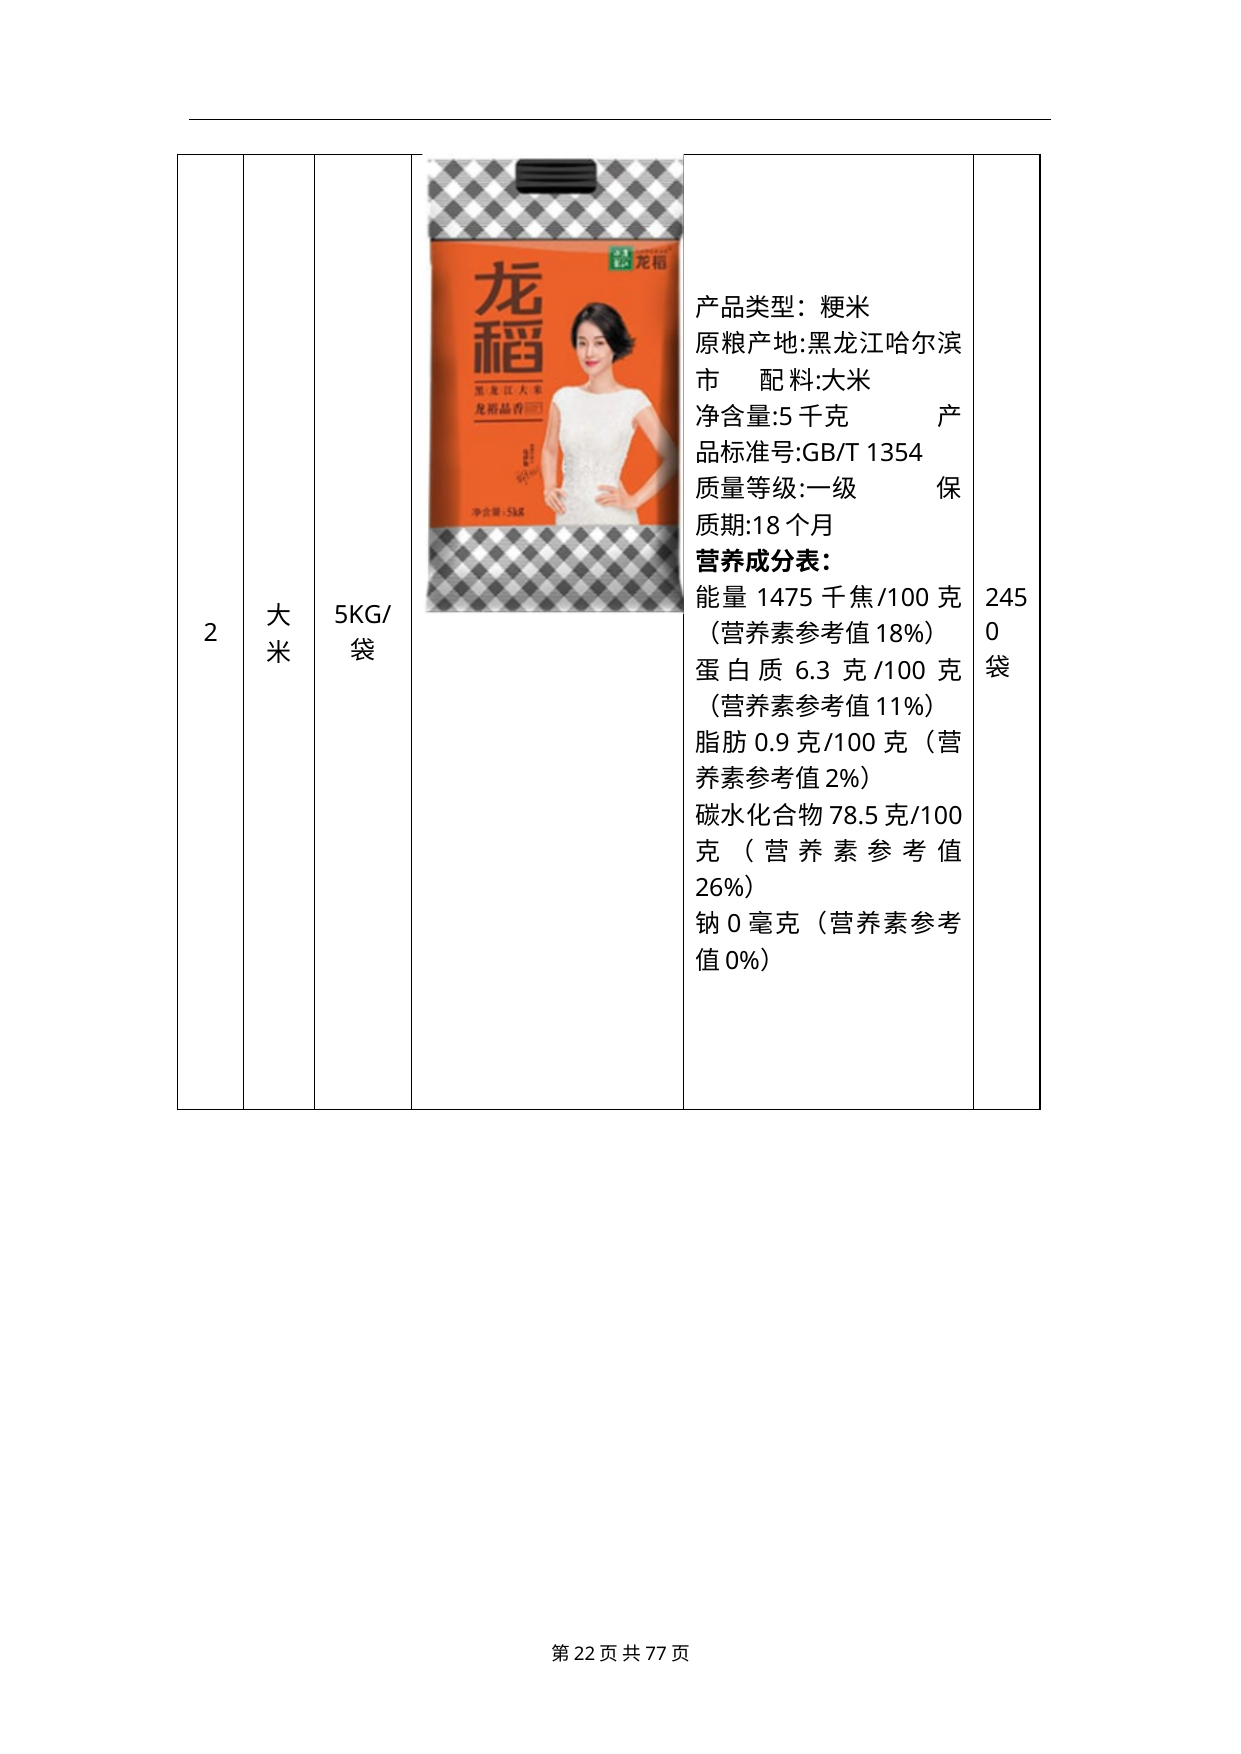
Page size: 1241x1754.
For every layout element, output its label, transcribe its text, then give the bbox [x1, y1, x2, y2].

table_cell 大米 [244, 155, 314, 1109]
table_cell 产品类型：粳米 原粮产地:黑龙江哈尔滨市 配 料:大米 净含量:5千克 产品标准号:GB/T 1354 质量等级:一级 保质期:18个月 营养成分表： 能量1475千焦/100克（营养素参考值18%） 蛋白质6.3克/100克（营养素参考值11%） 脂肪0.9克/100克（营养素参考值2%） 碳水化合物78.5克/100克（营养素参考值26%） 钠0毫克（营养素参考值0%） [684, 155, 973, 1109]
table_cell 5KG/袋 [315, 155, 411, 1109]
table_cell 2 [178, 155, 243, 1109]
table_cell 2450袋 [974, 155, 1039, 1109]
table_cell [412, 155, 683, 1109]
picture [422, 154, 684, 614]
